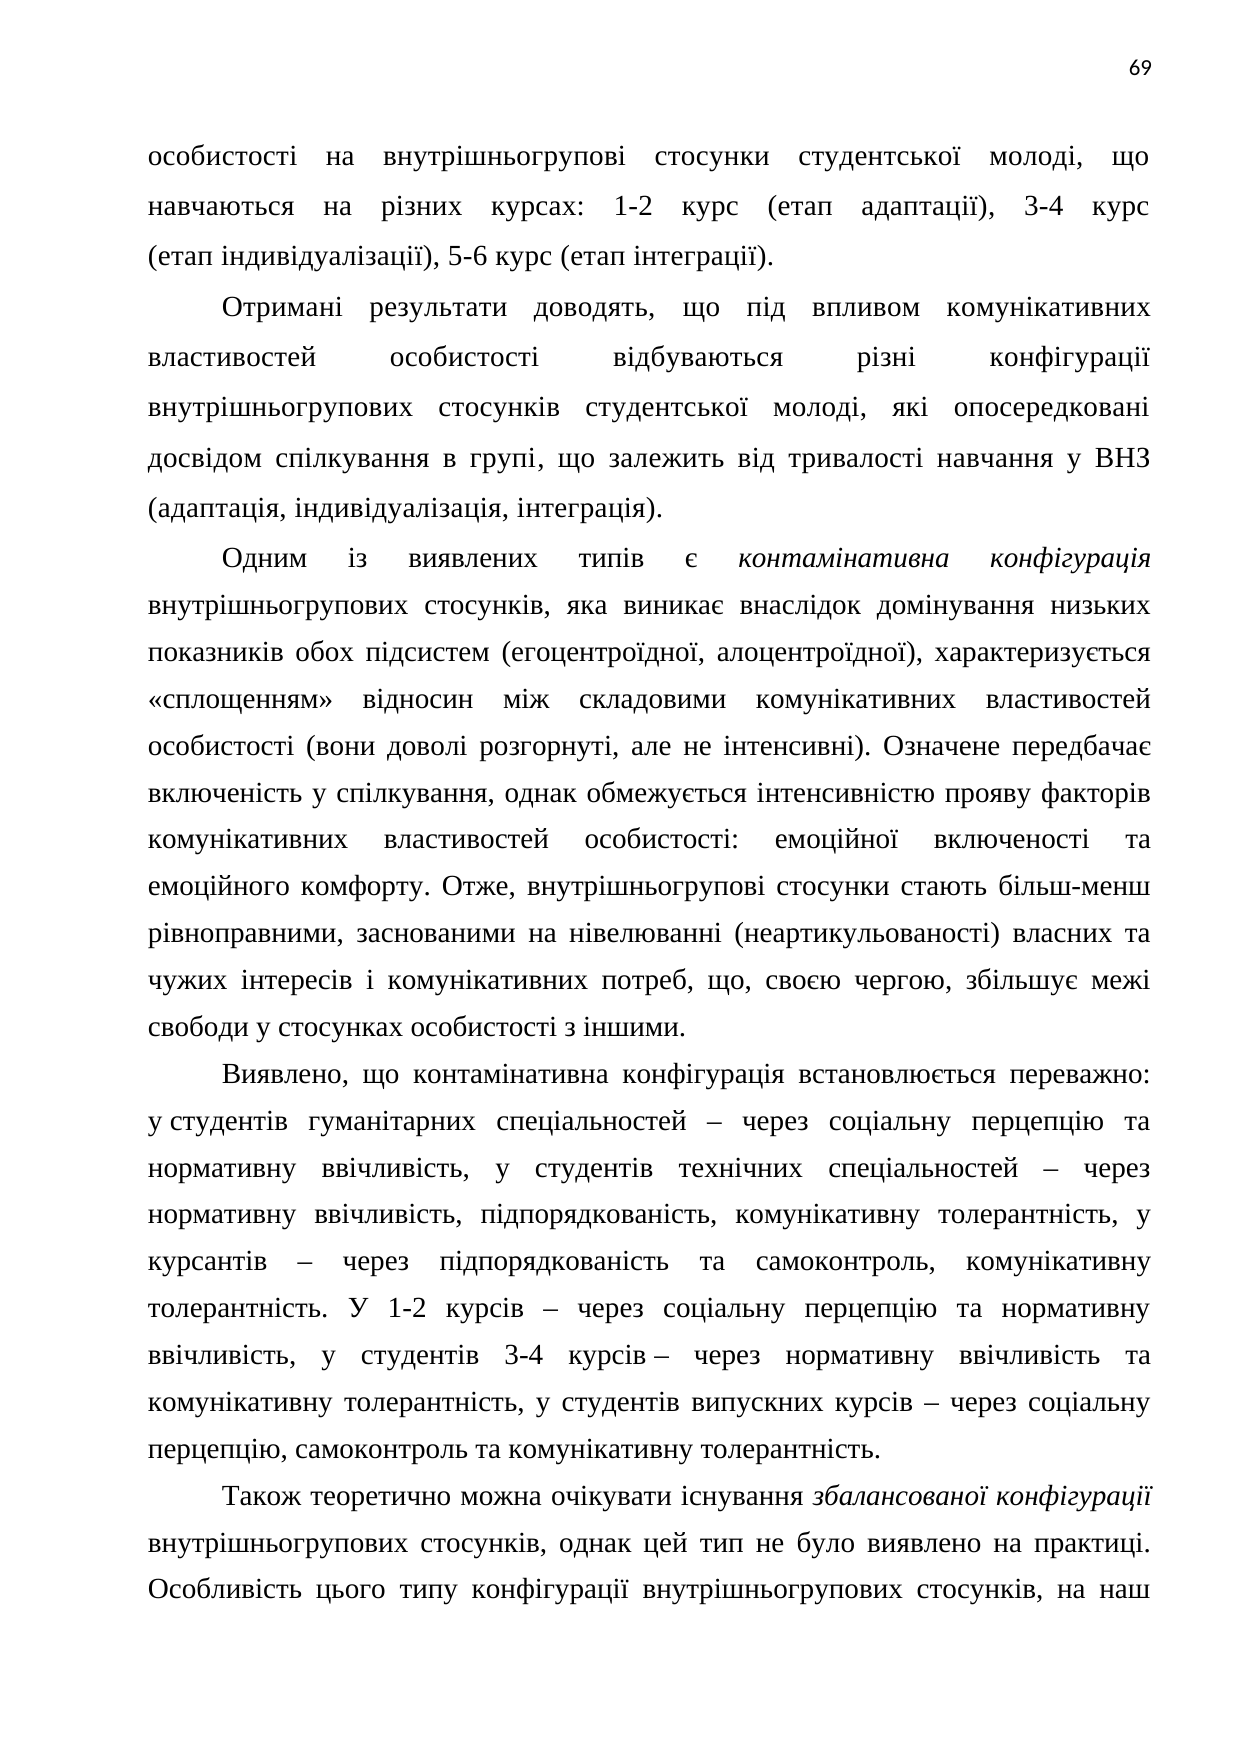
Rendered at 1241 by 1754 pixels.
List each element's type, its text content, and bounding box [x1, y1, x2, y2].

text Одним із виявлених типів є контамінативна конфігурація внутрішньогрупових стосунків, яка виникає внаслідок домінування низьких показників обох підсистем (егоцентроїдної, алоцентроїдної), характеризується «сплощенням» відносин між складовими комунікативних властивостей особистості (вони доволі розгорнуті, але не інтенсивні). Означене передбачає включеність у спілкування, однак обмежується інтенсивністю прояву факторів комунікативних властивостей особистості: емоційної включеності та емоційного комфорту. Отже, внутрішньогрупові стосунки стають більш-менш рівноправними, заснованими на нівелюванні (неартикульованості) власних та чужих інтересів і комунікативних потреб, що, своєю чергою, збільшує межі свободи у стосунках особистості з іншими. [148, 540, 1152, 1043]
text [148, 1478, 1152, 1605]
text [148, 138, 1152, 272]
text Отримані результати доводять, що під впливом комунікативних властивостей особистості відбуваються різні конфігурації внутрішньогрупових стосунків студентської молоді, які опосередковані досвідом спілкування в групі, що залежить від тривалості навчання у ВНЗ (адаптація, індивідуалізація, інтеграція). [148, 289, 1152, 524]
text Виявлено, що контамінативна конфігурація встановлюється переважно: у студентів гуманітарних спеціальностей – через соціальну перцепцію та нормативну ввічливість, у студентів технічних спеціальностей – через нормативну ввічливість, підпорядкованість, комунікативну толерантність, у курсантів – через підпорядкованість та самоконтроль, комунікативну толерантність. У 1-2 курсів – через соціальну перцепцію та нормативну ввічливість, у студентів 3-4 курсів – через нормативну ввічливість та комунікативну толерантність, у студентів випускних курсів – через соціальну перцепцію, самоконтроль та комунікативну толерантність. [148, 1056, 1152, 1464]
